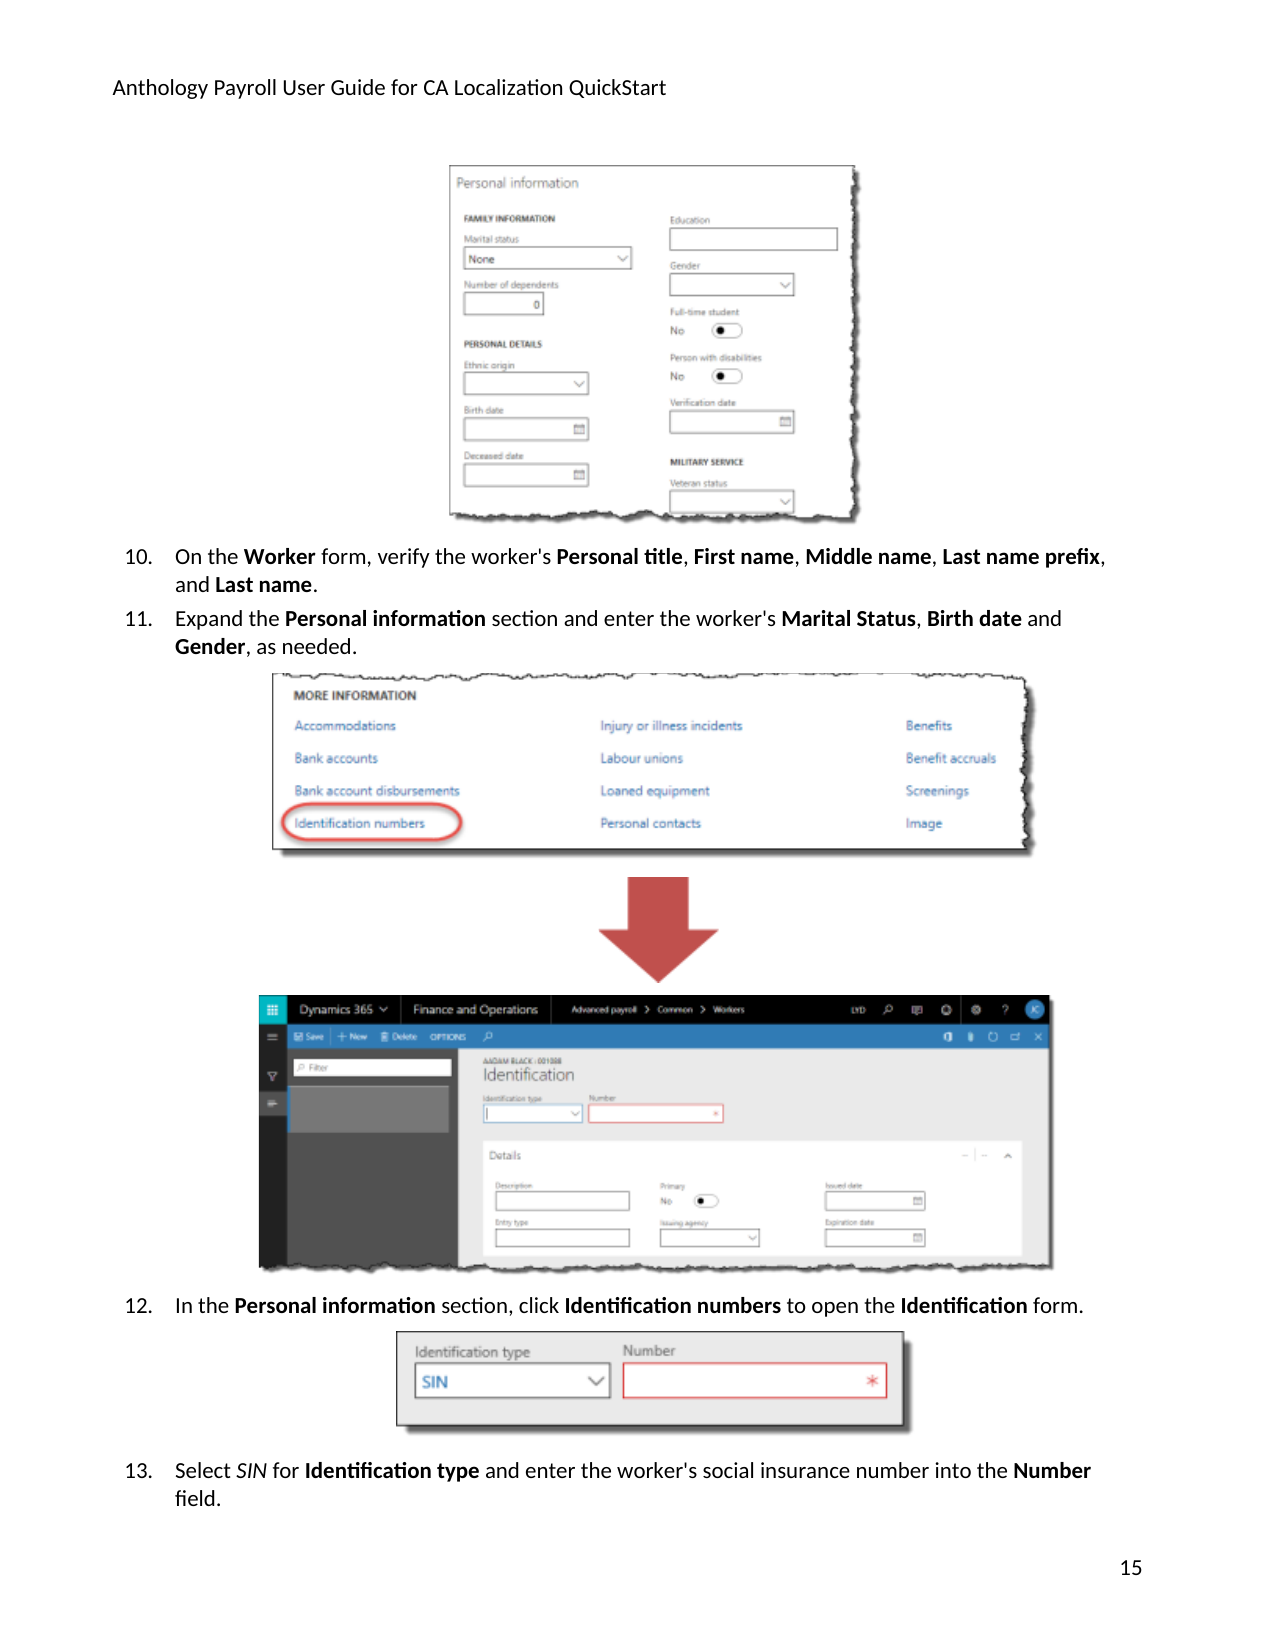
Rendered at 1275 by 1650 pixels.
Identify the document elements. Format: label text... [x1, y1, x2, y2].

list On the Worker form, verify the worker's Personal title, First name, Middle name, Last name prefix, and Last name. [153, 542, 1142, 598]
list Expand the Personal information section and enter the worker's Marital Status, Birth date and Gender, as needed. [153, 604, 1142, 661]
picture [598, 877, 719, 983]
picture [449, 165, 868, 530]
picture [396, 1331, 922, 1444]
picture [258, 995, 1059, 1279]
list In the Personal information section, click Identification numbers to open the Identification form. [153, 1291, 1142, 1319]
picture [272, 673, 1045, 866]
list Select SIN for Identification type and enter the worker's social insurance number into the Number field. [153, 1457, 1142, 1513]
